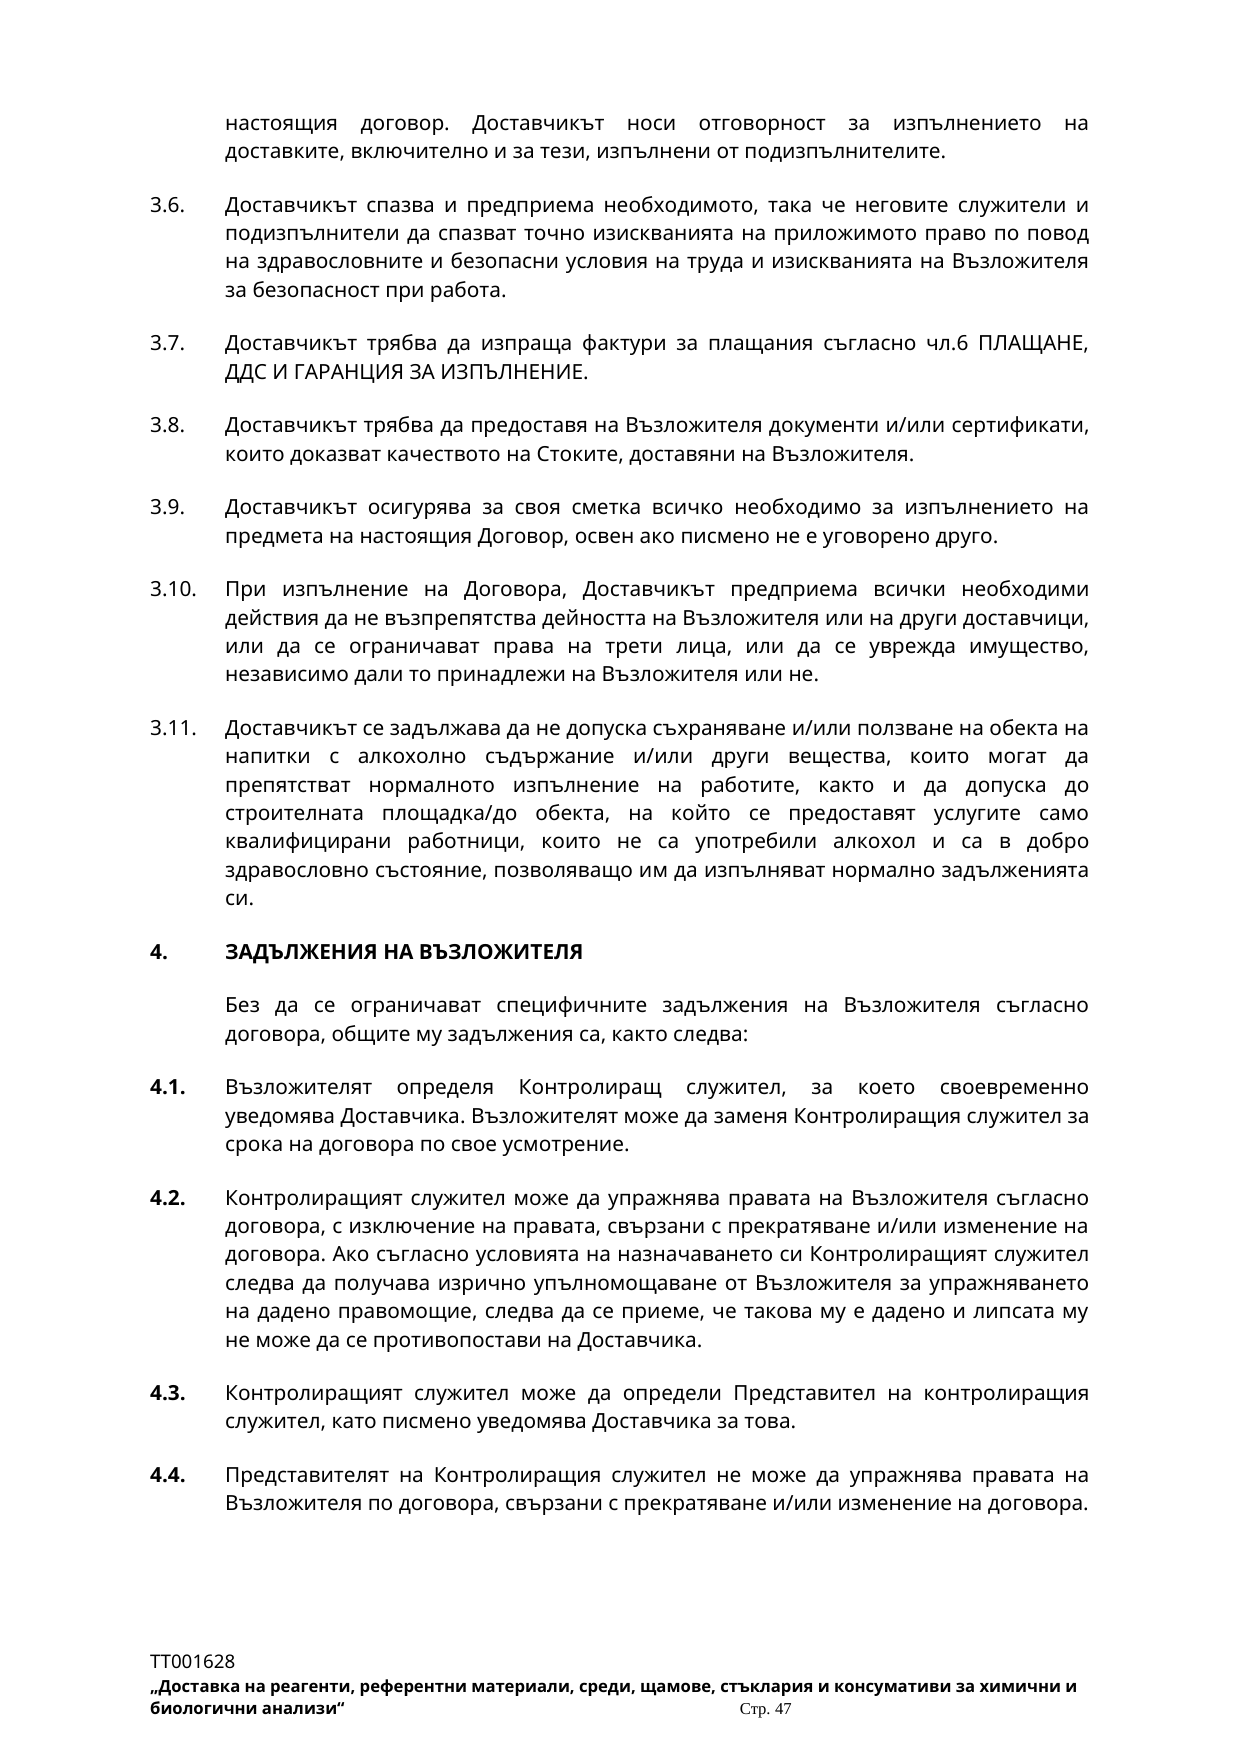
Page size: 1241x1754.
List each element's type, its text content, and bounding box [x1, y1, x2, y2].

list ЗАДЪЛЖЕНИЯ НА ВЪЗЛОЖИТЕЛЯ [150, 937, 1090, 965]
list Контролиращият служител може да упражнява правата на Възложителя съгласно договора, с изключение на правата, свързани с прекратяване и/или изменение на договора. Ако съгласно условията на назначаването си Контролиращият служител следва да получава изрично упълномощаване от Възложителя за упражняването на дадено правомощие, следва да се приеме, че такова му е дадено и липсата му не може да се противопостави на Доставчика. [150, 1183, 1090, 1353]
list Доставчикът спазва и предприема необходимото, така че неговите служители и подизпълнители да спазват точно изискванията на приложимото право по повод на здравословните и безопасни условия на труда и изискванията на Възложителя за безопасност при работа. [150, 190, 1090, 303]
list Доставчикът осигурява за своя сметка всичко необходимо за изпълнението на предмета на настоящия Договор, освен ако писмено не е уговорено друго. [150, 492, 1090, 549]
list Представителят на Контролиращия служител не може да упражнява правата на Възложителя по договора, свързани с прекратяване и/или изменение на договора. [150, 1460, 1090, 1517]
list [150, 108, 1090, 165]
list Доставчикът трябва да предоставя на Възложителя документи и/или сертификати, които доказват качеството на Стоките, доставяни на Възложителя. [150, 410, 1090, 467]
list Доставчикът трябва да изпраща фактури за плащания съгласно чл.6 ПЛАЩАНЕ, ДДС И ГАРАНЦИЯ ЗА ИЗПЪЛНЕНИЕ. [150, 328, 1090, 385]
text Без да се ограничават специфичните задължения на Възложителя съгласно договора, общите му задължения са, както следва: [225, 990, 1090, 1047]
list При изпълнение на Договора, Доставчикът предприема всички необходими действия да не възпрепятства дейността на Възложителя или на други доставчици, или да се ограничават права на трети лица, или да се уврежда имущество, независимо дали то принадлежи на Възложителя или не. [150, 574, 1090, 688]
list Контролиращият служител може да определи Представител на контролиращия служител, като писмено уведомява Доставчика за това. [150, 1378, 1090, 1435]
list Доставчикът се задължава да не допуска съхраняване и/или ползване на обекта на напитки с алкохолно съдържание и/или други вещества, които могат да препятстват нормалното изпълнение на работите, както и да допуска до строителната площадка/до обекта, на който се предоставят услугите само квалифицирани работници, които не са употребили алкохол и са в добро здравословно състояние, позволяващо им да изпълняват нормално задълженията си. [150, 713, 1090, 912]
list Възложителят определя Контролиращ служител, за което своевременно уведомява Доставчика. Възложителят може да заменя Контролиращия служител за срока на договора по свое усмотрение. [150, 1072, 1090, 1158]
